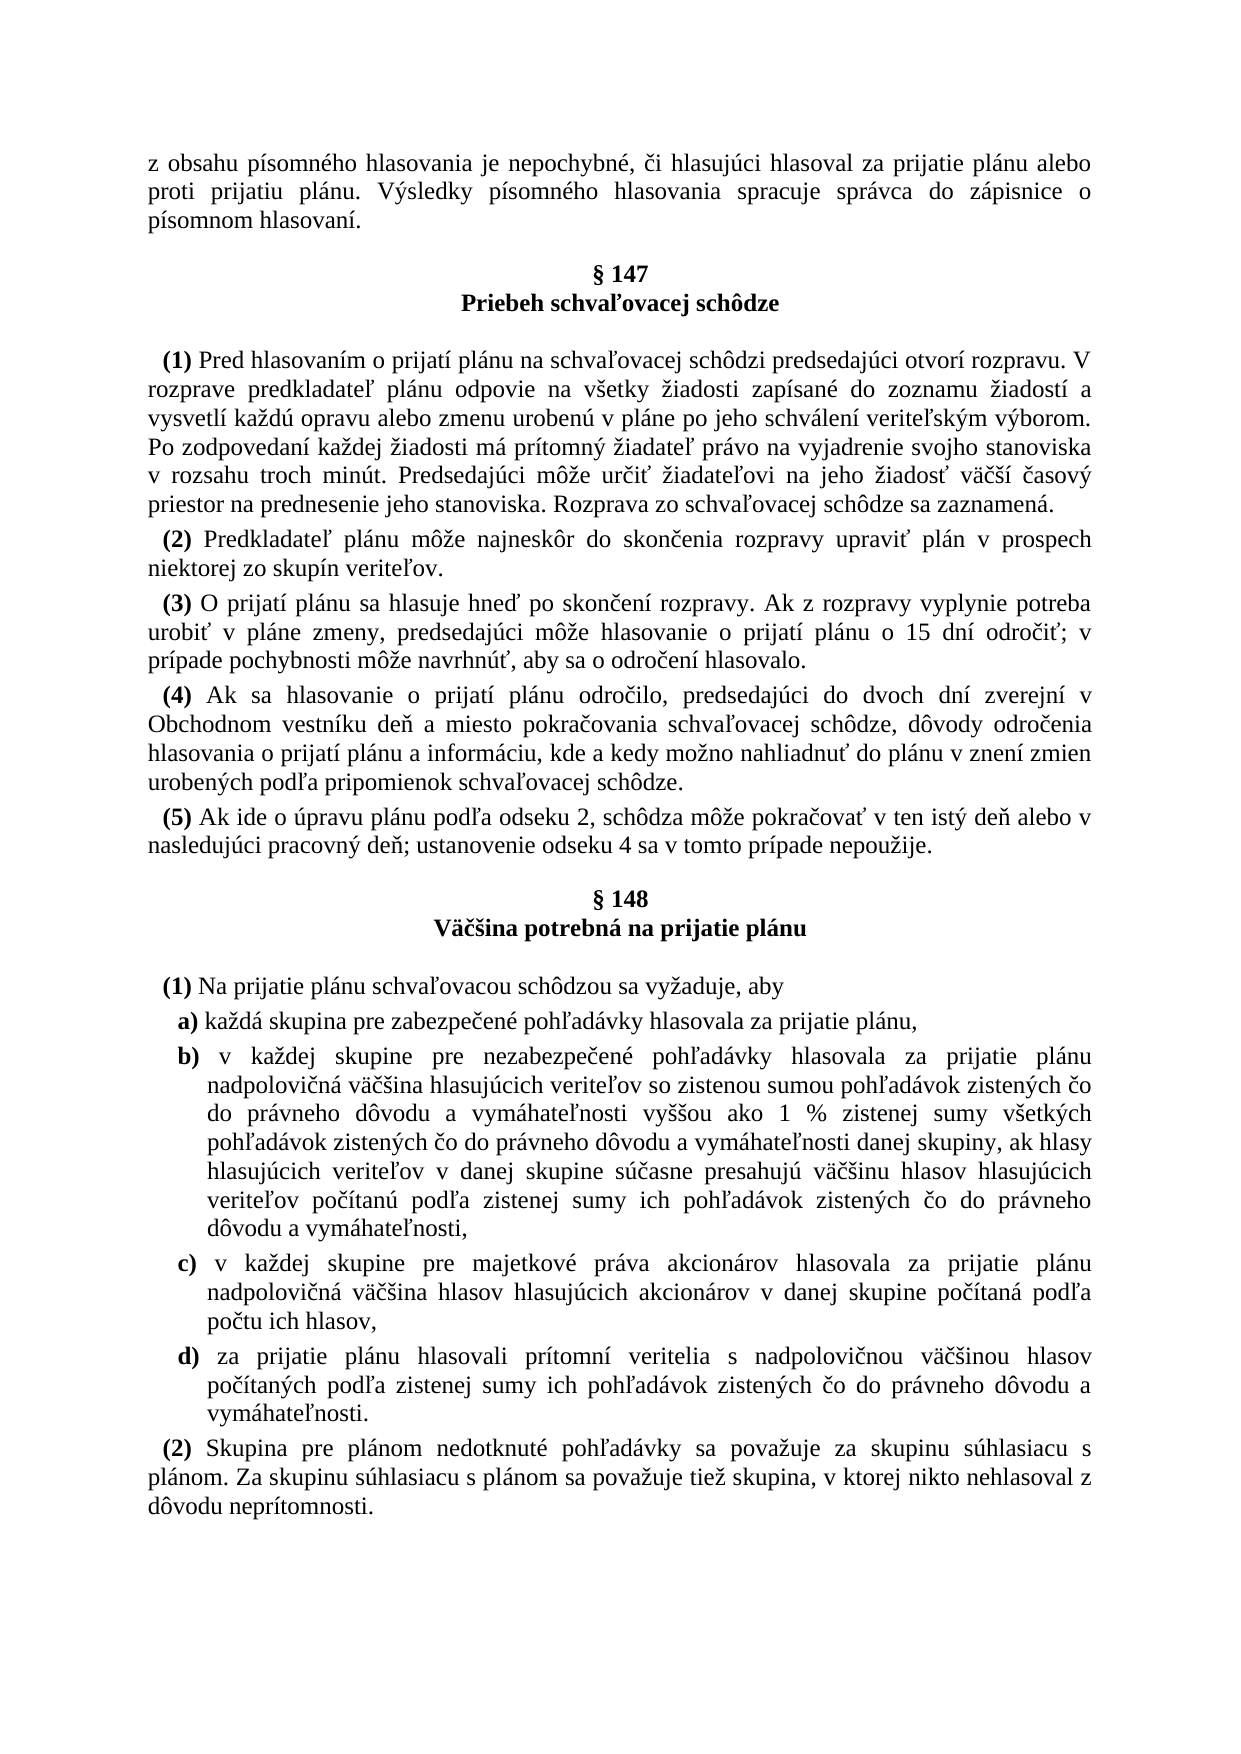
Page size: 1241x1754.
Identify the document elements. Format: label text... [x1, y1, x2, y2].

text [148, 148, 1093, 234]
text b) v každej skupine pre nezabezpečené pohľadávky hlasovala za prijatie plánu nadpolovičná väčšina hlasujúcich veriteľov so zistenou sumou pohľadávok zistených čo do právneho dôvodu a vymáhateľnosti vyššou ako 1 % zistenej sumy všetkých pohľadávok zistených čo do právneho dôvodu a vymáhateľnosti danej skupiny, ak hlasy hlasujúcich veriteľov v danej skupine súčasne presahujú väčšinu hlasov hlasujúcich veriteľov počítanú podľa zistenej sumy ich pohľadávok zistených čo do právneho dôvodu a vymáhateľnosti, [177, 1041, 1093, 1242]
text (1) Na prijatie plánu schvaľovacou schôdzou sa vyžaduje, aby [148, 971, 1093, 1000]
text (4) Ak sa hlasovanie o prijatí plánu odročilo, predsedajúci do dvoch dní zverejní v Obchodnom vestníku deň a miesto pokračovania schvaľovacej schôdze, dôvody odročenia hlasovania o prijatí plánu a informáciu, kde a kedy možno nahliadnuť do plánu v znení zmien urobených podľa pripomienok schvaľovacej schôdze. [148, 681, 1093, 796]
text d) za prijatie plánu hlasovali prítomní veritelia s nadpolovičnou väčšinou hlasov počítaných podľa zistenej sumy ich pohľadávok zistených čo do právneho dôvodu a vymáhateľnosti. [177, 1341, 1093, 1427]
text a) každá skupina pre zabezpečené pohľadávky hlasovala za prijatie plánu, [177, 1006, 1093, 1035]
text (2) Skupina pre plánom nedotknuté pohľadávky sa považuje za skupinu súhlasiacu s plánom. Za skupinu súhlasiacu s plánom sa považuje tiež skupina, v ktorej nikto nehlasoval z dôvodu neprítomnosti. [148, 1433, 1093, 1520]
text § 148 Väčšina potrebná na prijatie plánu [148, 884, 1093, 942]
text (2) Predkladateľ plánu môže najneskôr do skončenia rozpravy upraviť plán v prospech niektorej zo skupín veriteľov. [148, 524, 1093, 582]
text § 147 Priebeh schvaľovacej schôdze [148, 259, 1093, 316]
text (1) Pred hlasovaním o prijatí plánu na schvaľovacej schôdzi predsedajúci otvorí rozpravu. V rozprave predkladateľ plánu odpovie na všetky žiadosti zapísané do zoznamu žiadostí a vysvetlí každú opravu alebo zmenu urobenú v pláne po jeho schválení veriteľským výborom. Po zodpovedaní každej žiadosti má prítomný žiadateľ právo na vyjadrenie svojho stanoviska v rozsahu troch minút. Predsedajúci môže určiť žiadateľovi na jeho žiadosť väčší časový priestor na prednesenie jeho stanoviska. Rozprava zo schvaľovacej schôdze sa zaznamená. [148, 346, 1093, 518]
text (3) O prijatí plánu sa hlasuje hneď po skončení rozpravy. Ak z rozpravy vyplynie potreba urobiť v pláne zmeny, predsedajúci môže hlasovanie o prijatí plánu o 15 dní odročiť; v prípade pochybnosti môže navrhnúť, aby sa o odročení hlasovalo. [148, 588, 1093, 674]
text c) v každej skupine pre majetkové práva akcionárov hlasovala za prijatie plánu nadpolovičná väčšina hlasov hlasujúcich akcionárov v danej skupine počítaná podľa počtu ich hlasov, [177, 1248, 1093, 1335]
text (5) Ak ide o úpravu plánu podľa odseku 2, schôdza môže pokračovať v ten istý deň alebo v nasledujúci pracovný deň; ustanovenie odseku 4 sa v tomto prípade nepoužije. [148, 802, 1093, 859]
